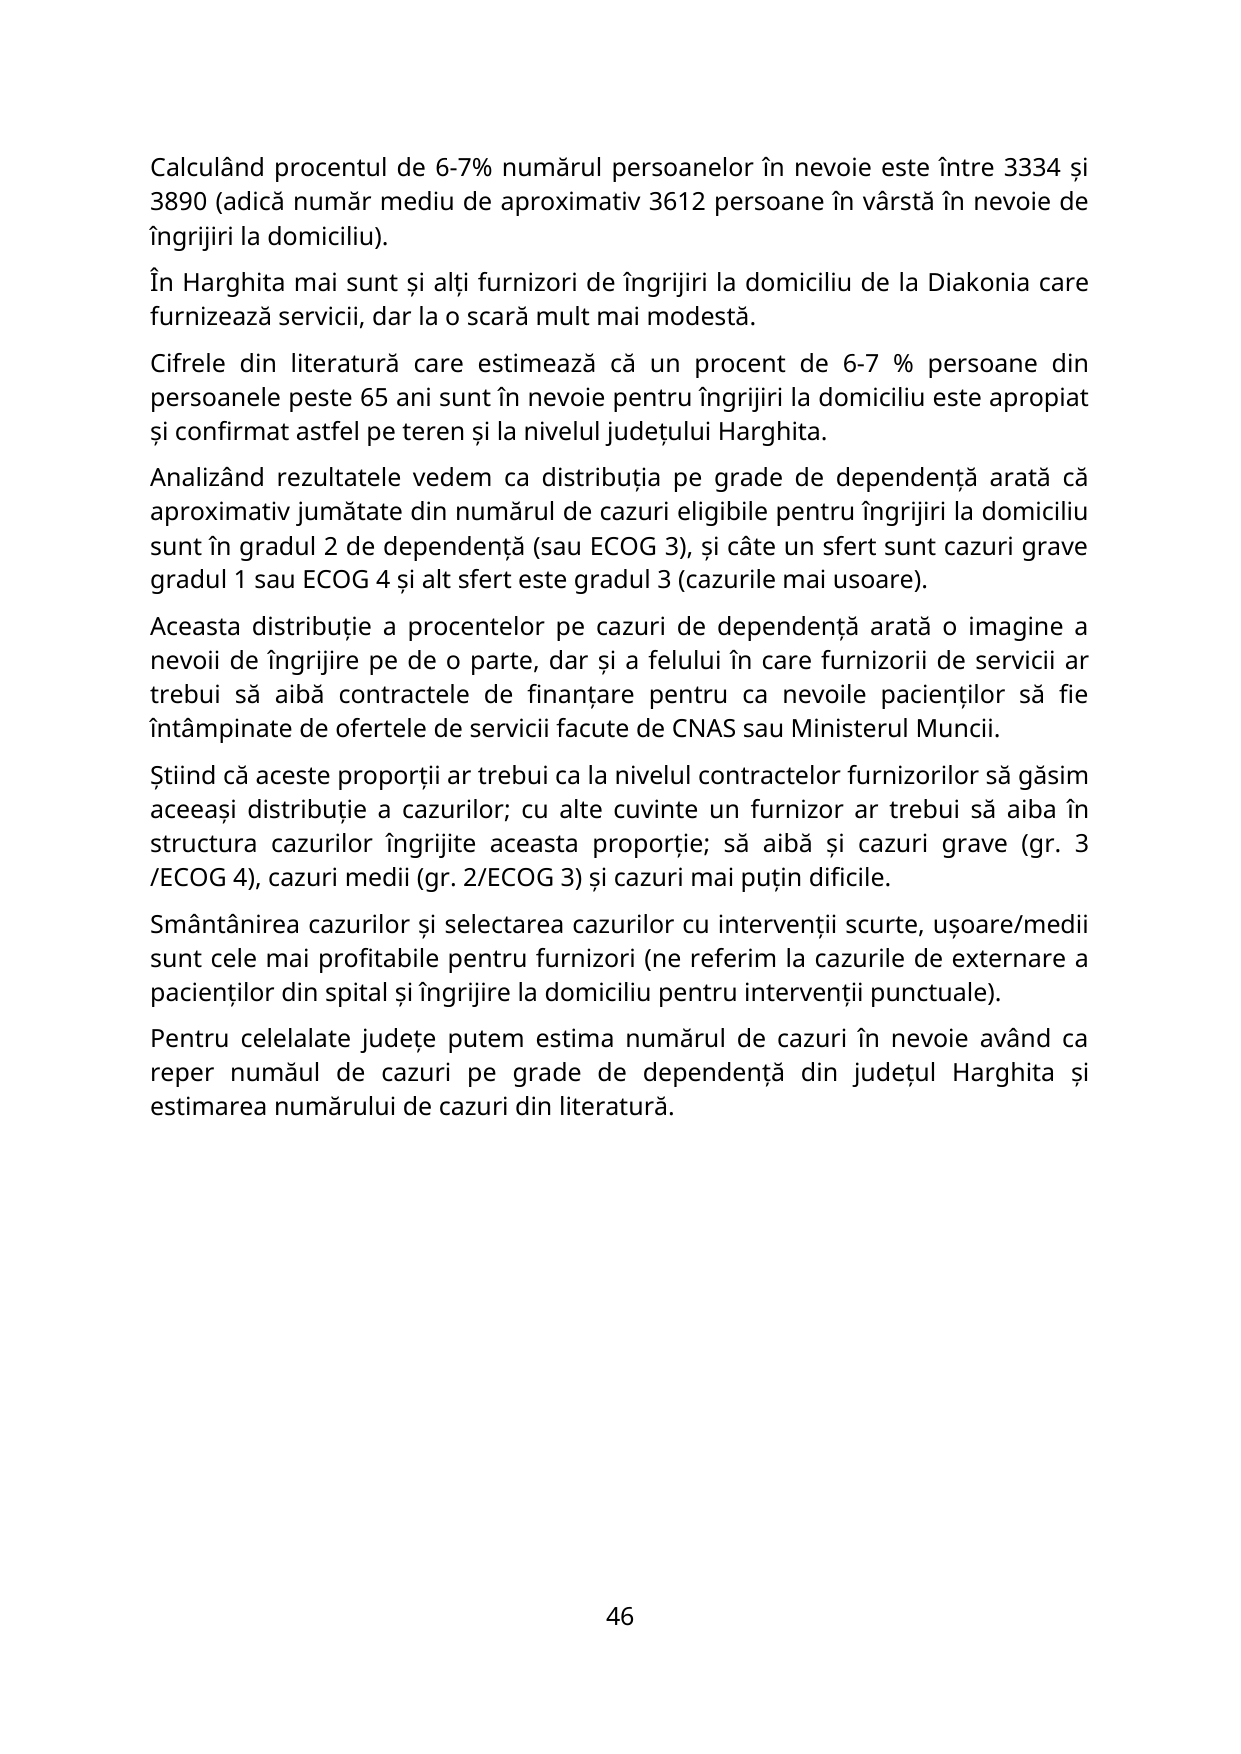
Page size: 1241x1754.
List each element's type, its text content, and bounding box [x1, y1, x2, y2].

text Pentru celelalate județe putem estima numărul de cazuri în nevoie având ca reper număul de cazuri pe grade de dependență din județul Harghita și estimarea numărului de cazuri din literatură. [150, 1021, 1090, 1123]
text Analizând rezultatele vedem ca distribuția pe grade de dependență arată că aproximativ jumătate din numărul de cazuri eligibile pentru îngrijiri la domiciliu sunt în gradul 2 de dependență (sau ECOG 3), și câte un sfert sunt cazuri grave gradul 1 sau ECOG 4 și alt sfert este gradul 3 (cazurile mai usoare). [150, 460, 1090, 596]
text În Harghita mai sunt și alți furnizori de îngrijiri la domiciliu de la Diakonia care furnizează servicii, dar la o scară mult mai modestă. [150, 265, 1090, 333]
text Știind că aceste proporții ar trebui ca la nivelul contractelor furnizorilor să găsim aceeași distribuție a cazurilor; cu alte cuvinte un furnizor ar trebui să aiba în structura cazurilor îngrijite aceasta proporție; să aibă și cazuri grave (gr. 3 /ECOG 4), cazuri medii (gr. 2/ECOG 3) și cazuri mai puțin dificile. [150, 757, 1090, 894]
text Cifrele din literatură care estimează că un procent de 6-7 % persoane din persoanele peste 65 ani sunt în nevoie pentru îngrijiri la domiciliu este apropiat și confirmat astfel pe teren și la nivelul județului Harghita. [150, 345, 1090, 447]
text Calculând procentul de 6-7% numărul persoanelor în nevoie este între 3334 și 3890 (adică număr mediu de aproximativ 3612 persoane în vârstă în nevoie de îngrijiri la domiciliu). [150, 150, 1090, 252]
text Aceasta distribuție a procentelor pe cazuri de dependență arată o imagine a nevoii de îngrijire pe de o parte, dar și a felului în care furnizorii de servicii ar trebui să aibă contractele de finanțare pentru ca nevoile pacienților să fie întâmpinate de ofertele de servicii facute de CNAS sau Ministerul Muncii. [150, 609, 1090, 745]
text Smântânirea cazurilor și selectarea cazurilor cu intervenții scurte, ușoare/medii sunt cele mai profitabile pentru furnizori (ne referim la cazurile de externare a pacienților din spital și îngrijire la domiciliu pentru intervenții punctuale). [150, 906, 1090, 1008]
